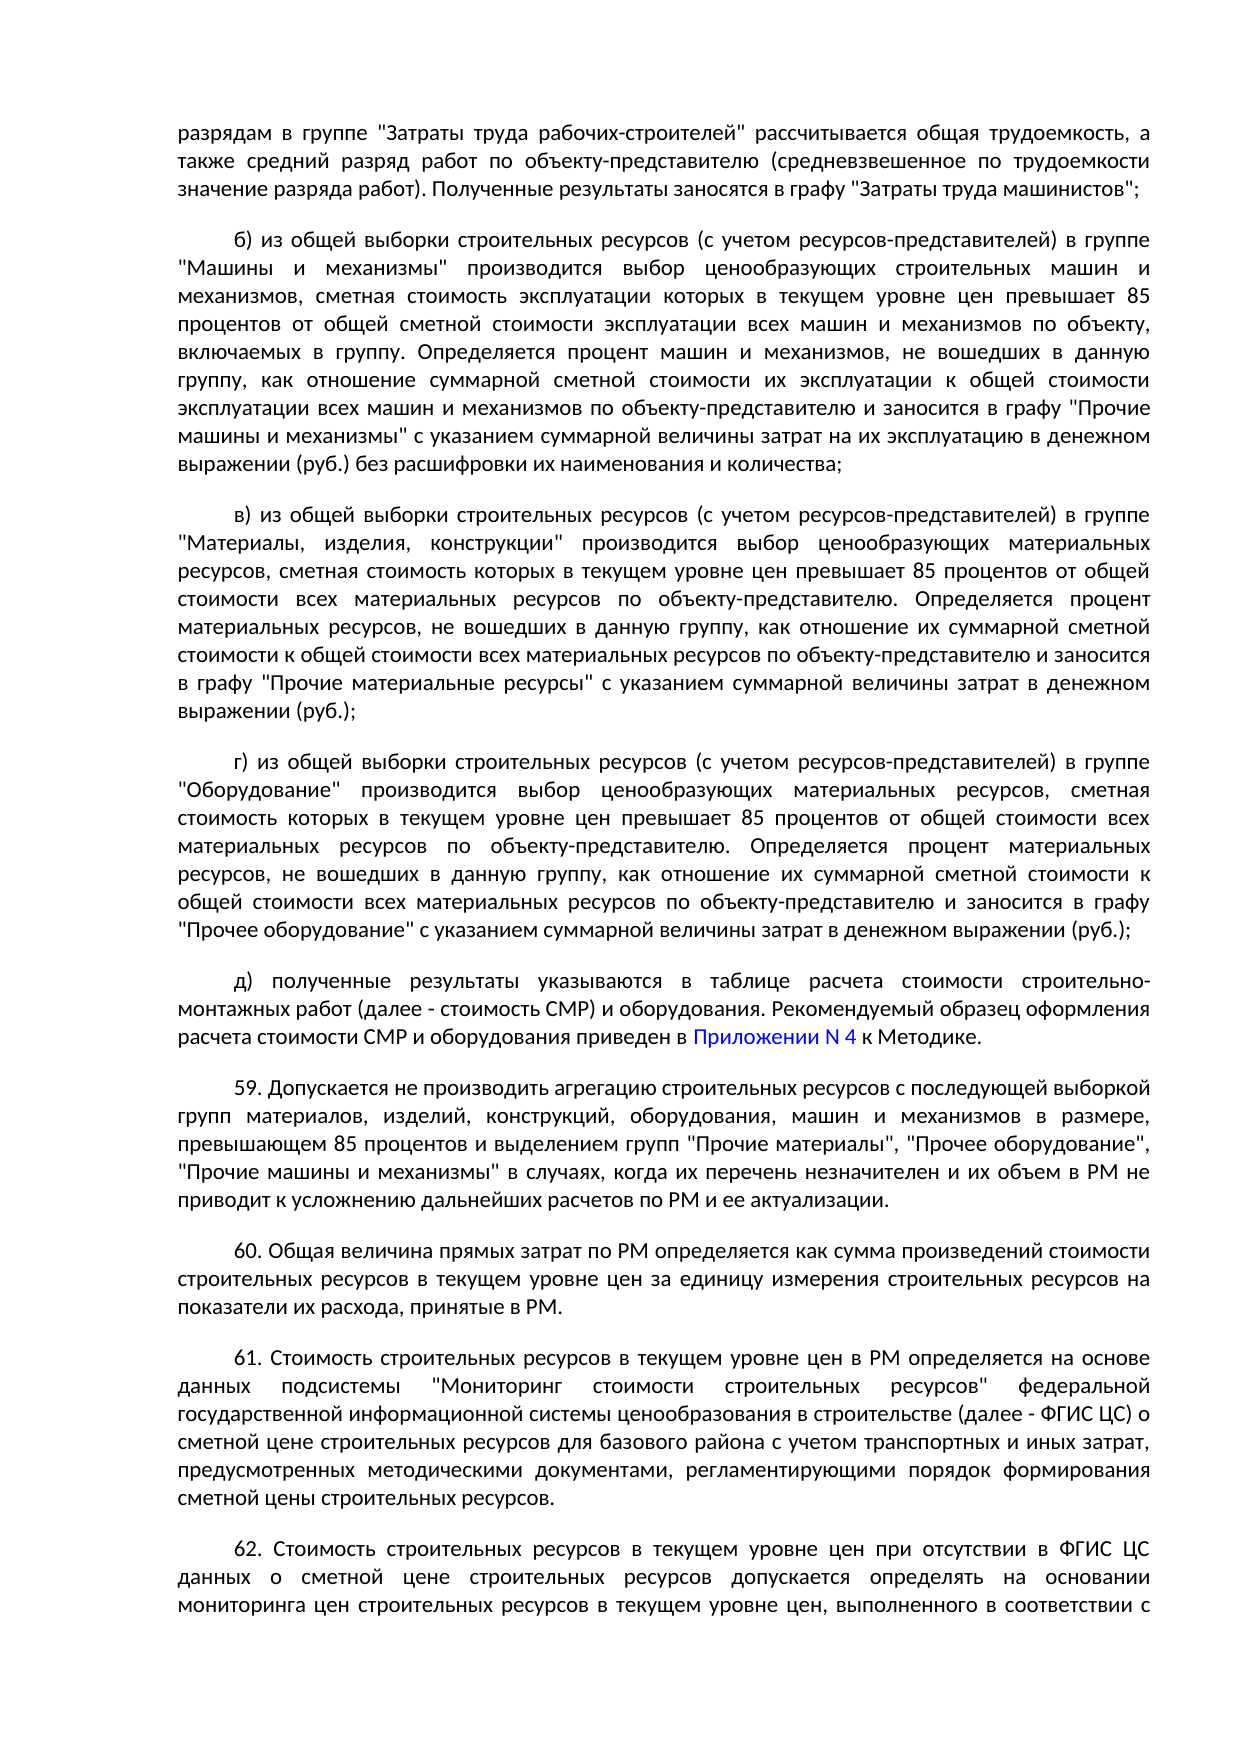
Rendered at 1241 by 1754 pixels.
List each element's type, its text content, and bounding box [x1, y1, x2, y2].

text 60. Общая величина прямых затрат по РМ определяется как сумма произведений стоимости строительных ресурсов в текущем уровне цен за единицу измерения строительных ресурсов на показатели их расхода, принятые в РМ. [177, 1236, 1152, 1320]
text б) из общей выборки строительных ресурсов (с учетом ресурсов-представителей) в группе "Машины и механизмы" производится выбор ценообразующих строительных машин и механизмов, сметная стоимость эксплуатации которых в текущем уровне цен превышает 85 процентов от общей сметной стоимости эксплуатации всех машин и механизмов по объекту, включаемых в группу. Определяется процент машин и механизмов, не вошедших в данную группу, как отношение суммарной сметной стоимости их эксплуатации к общей стоимости эксплуатации всех машин и механизмов по объекту-представителю и заносится в графу "Прочие машины и механизмы" с указанием суммарной величины затрат на их эксплуатацию в денежном выражении (руб.) без расшифровки их наименования и количества; [177, 225, 1152, 477]
text г) из общей выборки строительных ресурсов (с учетом ресурсов-представителей) в группе "Оборудование" производится выбор ценообразующих материальных ресурсов, сметная стоимость которых в текущем уровне цен превышает 85 процентов от общей стоимости всех материальных ресурсов по объекту-представителю. Определяется процент материальных ресурсов, не вошедших в данную группу, как отношение их суммарной сметной стоимости к общей стоимости всех материальных ресурсов по объекту-представителю и заносится в графу "Прочее оборудование" с указанием суммарной величины затрат в денежном выражении (руб.); [177, 747, 1152, 943]
text 59. Допускается не производить агрегацию строительных ресурсов с последующей выборкой групп материалов, изделий, конструкций, оборудования, машин и механизмов в размере, превышающем 85 процентов и выделением групп "Прочие материалы", "Прочее оборудование", "Прочие машины и механизмы" в случаях, когда их перечень незначителен и их объем в РМ не приводит к усложнению дальнейших расчетов по РМ и ее актуализации. [177, 1073, 1152, 1213]
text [177, 118, 1152, 202]
text д) полученные результаты указываются в таблице расчета стоимости строительно-монтажных работ (далее - стоимость СМР) и оборудования. Рекомендуемый образец оформления расчета стоимости СМР и оборудования приведен в Приложении N 4 к Методике. [177, 966, 1152, 1050]
text 61. Стоимость строительных ресурсов в текущем уровне цен в РМ определяется на основе данных подсистемы "Мониторинг стоимости строительных ресурсов" федеральной государственной информационной системы ценообразования в строительстве (далее - ФГИС ЦС) о сметной цене строительных ресурсов для базового района с учетом транспортных и иных затрат, предусмотренных методическими документами, регламентирующими порядок формирования сметной цены строительных ресурсов. [177, 1343, 1152, 1511]
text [177, 1534, 1152, 1618]
text в) из общей выборки строительных ресурсов (с учетом ресурсов-представителей) в группе "Материалы, изделия, конструкции" производится выбор ценообразующих материальных ресурсов, сметная стоимость которых в текущем уровне цен превышает 85 процентов от общей стоимости всех материальных ресурсов по объекту-представителю. Определяется процент материальных ресурсов, не вошедших в данную группу, как отношение их суммарной сметной стоимости к общей стоимости всех материальных ресурсов по объекту-представителю и заносится в графу "Прочие материальные ресурсы" с указанием суммарной величины затрат в денежном выражении (руб.); [177, 500, 1152, 724]
